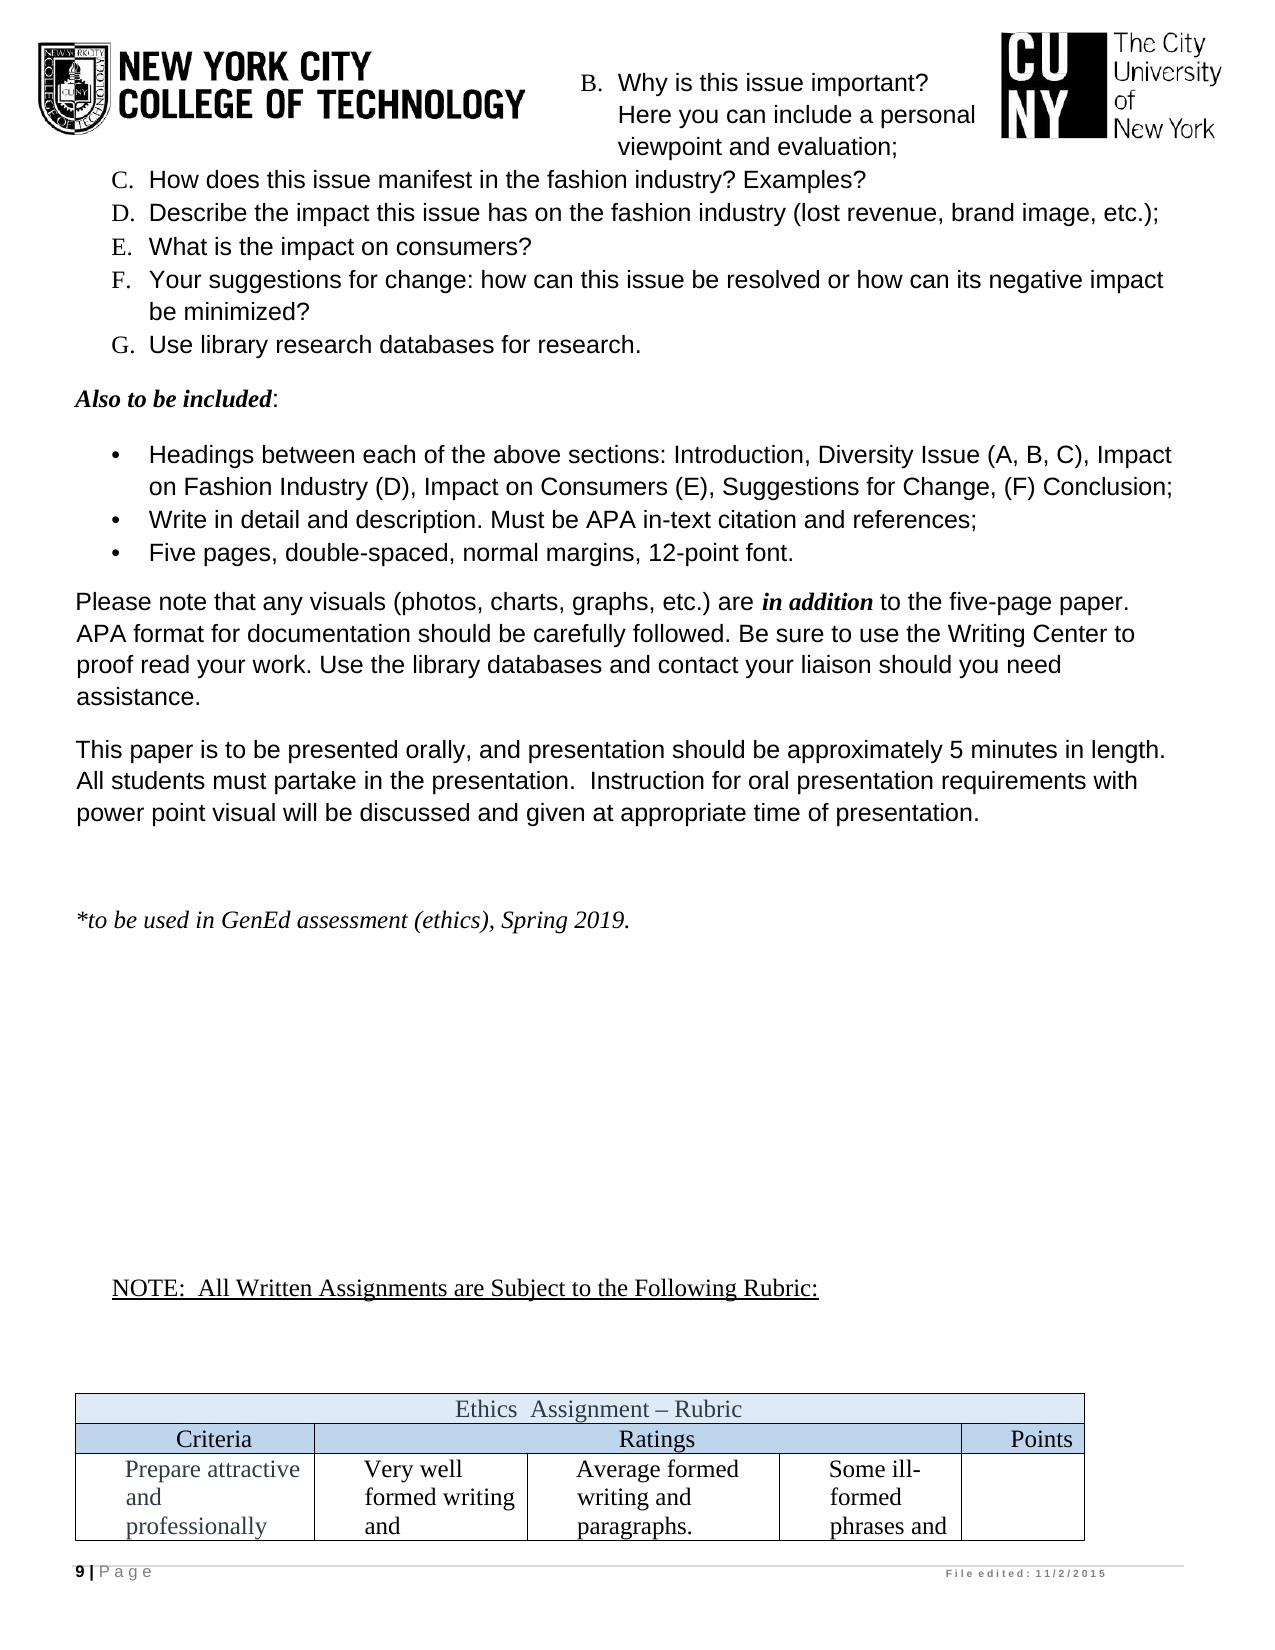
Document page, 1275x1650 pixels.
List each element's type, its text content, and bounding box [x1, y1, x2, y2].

list Describe the impact this issue has on the fashion industry (lost revenue, brand image, etc.); [111, 198, 1180, 227]
text *to be used in GenEd assessment (ethics), Spring 2019. [75, 905, 1180, 933]
list Why is this issue important? Here you can include a personal viewpoint and evaluation; [111, 68, 1180, 161]
list Your suggestions for change: how can this issue be resolved or how can its negative impact be minimized? [111, 265, 1180, 326]
list How does this issue manifest in the fashion industry? Examples? [111, 165, 1180, 194]
list Use library research databases for research. [111, 330, 1180, 359]
list Headings between each of the above sections: Introduction, Diversity Issue (A, B, C), Impact on Fashion Industry (D), Impact on Consumers (E), Suggestions for Change, (F) Conclusion; [111, 440, 1180, 501]
list Write in detail and description. Must be APA in-text citation and references; [111, 505, 1180, 534]
table_cell Points [962, 1424, 1084, 1453]
text This paper is to be presented orally, and presentation should be approximately 5 minutes in length. All students must partake in the presentation. Instruction for oral presentation requirements with power point visual will be discussed and given at appropriate time of presentation. [75, 735, 1180, 827]
list What is the impact on consumers? [111, 232, 1180, 261]
table_cell Criteria [76, 1424, 314, 1453]
table_cell Some ill-formed phrases and awkward paragraphs. Two or more required elements missed. (2-pts) [780, 1454, 961, 1540]
picture [38, 42, 526, 135]
table_cell [962, 1454, 1084, 1540]
text NOTE: All Written Assignments are Subject to the Following Rubric: [112, 1273, 1180, 1302]
table_cell Ratings [315, 1424, 961, 1453]
text Also to be included: [75, 384, 1180, 412]
picture [1000, 31, 1224, 139]
table_header Ethics Assignment – Rubric [76, 1394, 1084, 1423]
list Five pages, double-spaced, normal margins, 12-point font. [111, 538, 1180, 567]
table_cell Prepare attractive and professionally written document in word or pdf [76, 1454, 314, 1540]
text Please note that any visuals (photos, charts, graphs, etc.) are in addition to the five-page paper. APA format for documentation should be carefully followed. Be sure to use the Writing Center to proof read your work. Use the library databases and contact your liaison should you need assistance. [75, 587, 1180, 711]
